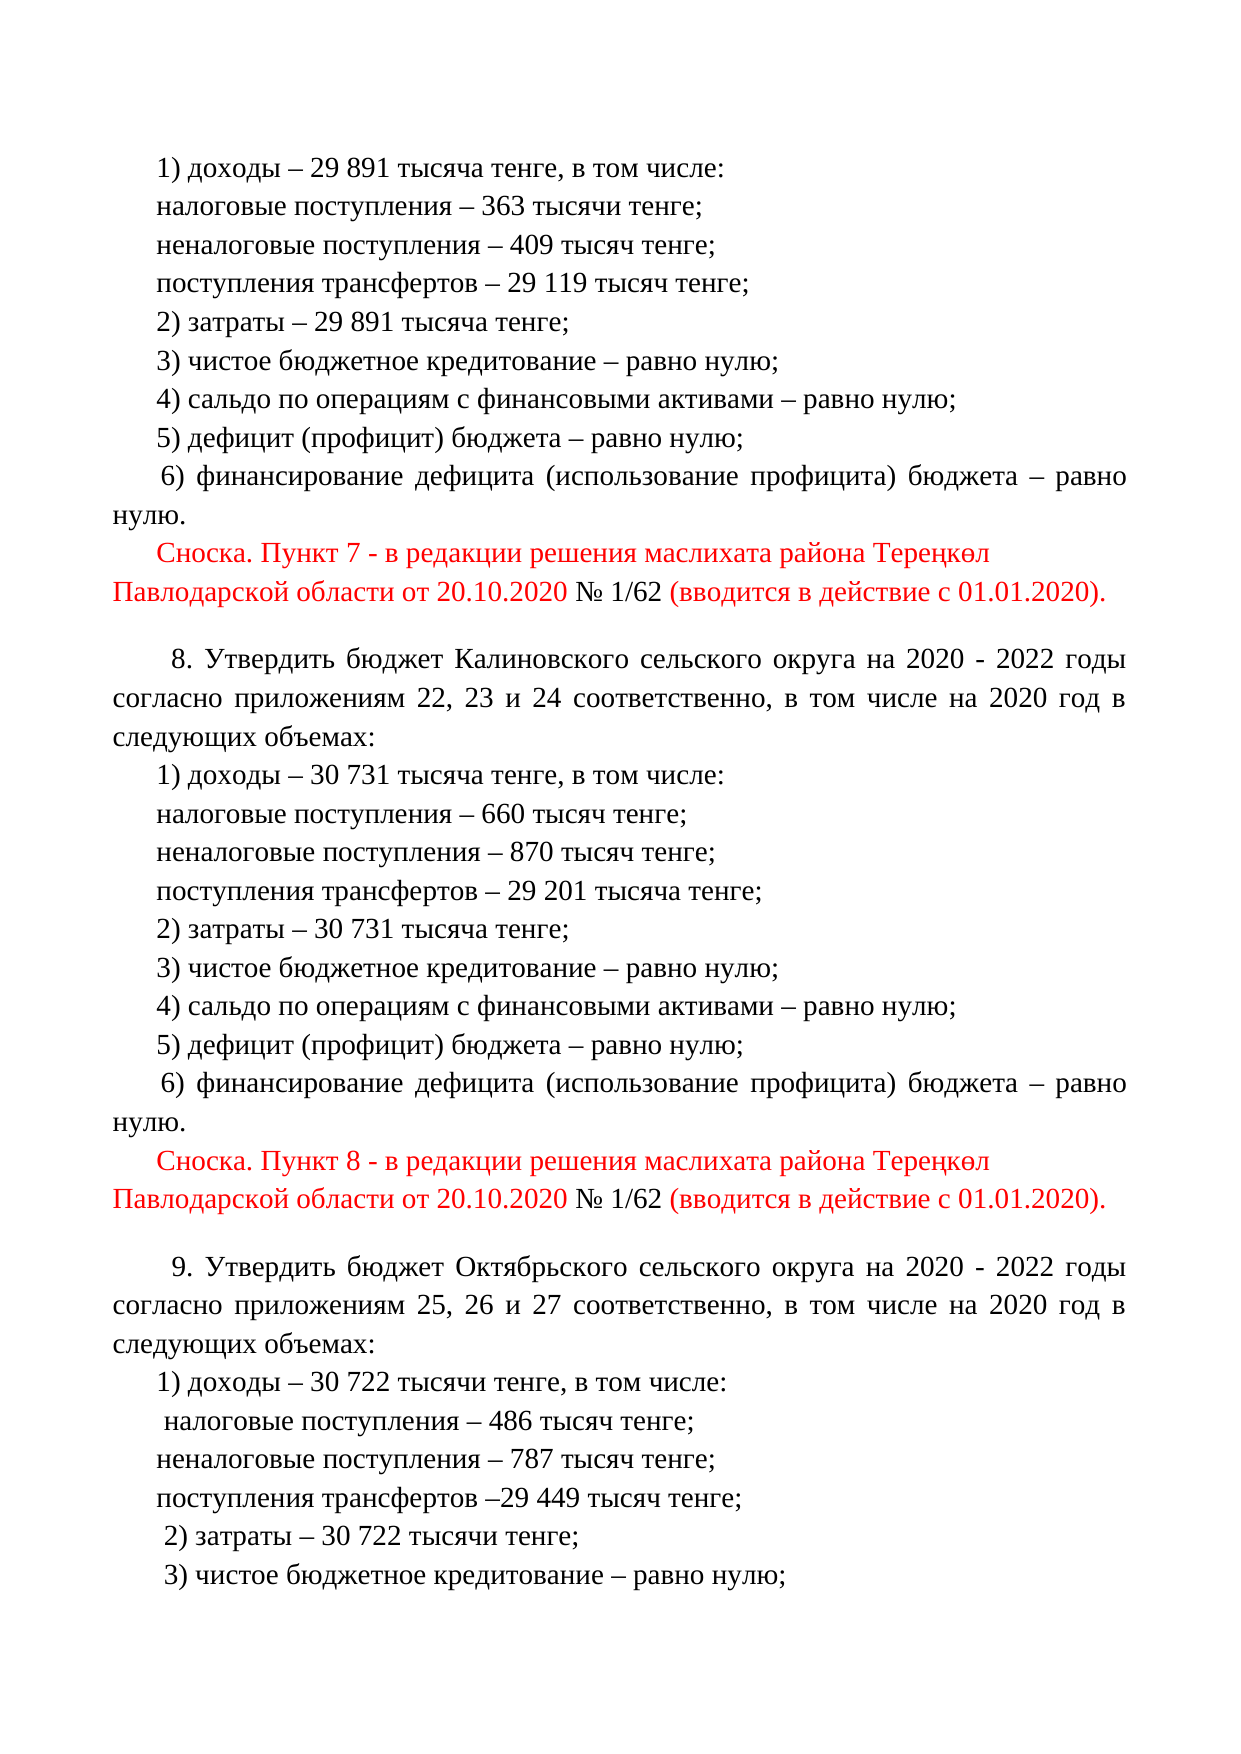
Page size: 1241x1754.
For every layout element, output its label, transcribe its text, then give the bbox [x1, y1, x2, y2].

text 2) затраты – 30 722 тысячи тенге; [112, 1518, 1128, 1552]
text неналоговые поступления – 787 тысяч тенге; [112, 1441, 1128, 1475]
text 2) затраты – 30 731 тысяча тенге; [112, 911, 1128, 945]
text 5) дефицит (профицит) бюджета – равно нулю; [112, 1027, 1128, 1061]
text 3) чистое бюджетное кредитование – равно нулю; [112, 950, 1128, 983]
text 3) чистое бюджетное кредитование – равно нулю; [112, 1557, 1128, 1591]
text 6) финансирование дефицита (использование профицита) бюджета – равно нулю. [112, 1066, 1128, 1138]
text Сноска. Пункт 8 - в редакции решения маслихата района Тереңкөл Павлодарской области от 20.10.2020 № 1/62 (вводится в действие с 01.01.2020). [112, 1143, 1128, 1245]
text 4) сальдо по операциям с финансовыми активами – равно нулю; [112, 988, 1128, 1022]
text поступления трансфертов –29 449 тысяч тенге; [112, 1480, 1128, 1513]
text Сноска. Пункт 7 - в редакции решения маслихата района Тереңкөл Павлодарской области от 20.10.2020 № 1/62 (вводится в действие с 01.01.2020). [112, 535, 1128, 638]
text налоговые поступления – 486 тысяч тенге; [112, 1403, 1128, 1436]
text 9. Утвердить бюджет Октябрьского сельского округа на 2020 - 2022 годы согласно приложениям 25, 26 и 27 соответственно, в том числе на 2020 год в следующих объемах: [112, 1249, 1128, 1359]
text 5) дефицит (профицит) бюджета – равно нулю; [112, 420, 1128, 453]
text 6) финансирование дефицита (использование профицита) бюджета – равно нулю. [112, 458, 1128, 530]
text 8. Утвердить бюджет Калиновского сельского округа на 2020 - 2022 годы согласно приложениям 22, 23 и 24 соответственно, в том числе на 2020 год в следующих объемах: [112, 642, 1128, 752]
text налоговые поступления – 363 тысячи тенге; [112, 188, 1128, 222]
text 2) затраты – 29 891 тысяча тенге; [112, 304, 1128, 338]
text 1) доходы – 30 731 тысяча тенге, в том числе: [112, 757, 1128, 791]
text неналоговые поступления – 409 тысяч тенге; [112, 227, 1128, 261]
text неналоговые поступления – 870 тысяч тенге; [112, 834, 1128, 868]
text налоговые поступления – 660 тысяч тенге; [112, 796, 1128, 829]
text 1) доходы – 29 891 тысяча тенге, в том числе: [112, 150, 1128, 183]
text 1) доходы – 30 722 тысячи тенге, в том числе: [112, 1364, 1128, 1398]
text 4) сальдо по операциям с финансовыми активами – равно нулю; [112, 381, 1128, 415]
text 3) чистое бюджетное кредитование – равно нулю; [112, 343, 1128, 376]
text поступления трансфертов – 29 201 тысяча тенге; [112, 873, 1128, 906]
text поступления трансфертов – 29 119 тысяч тенге; [112, 266, 1128, 299]
